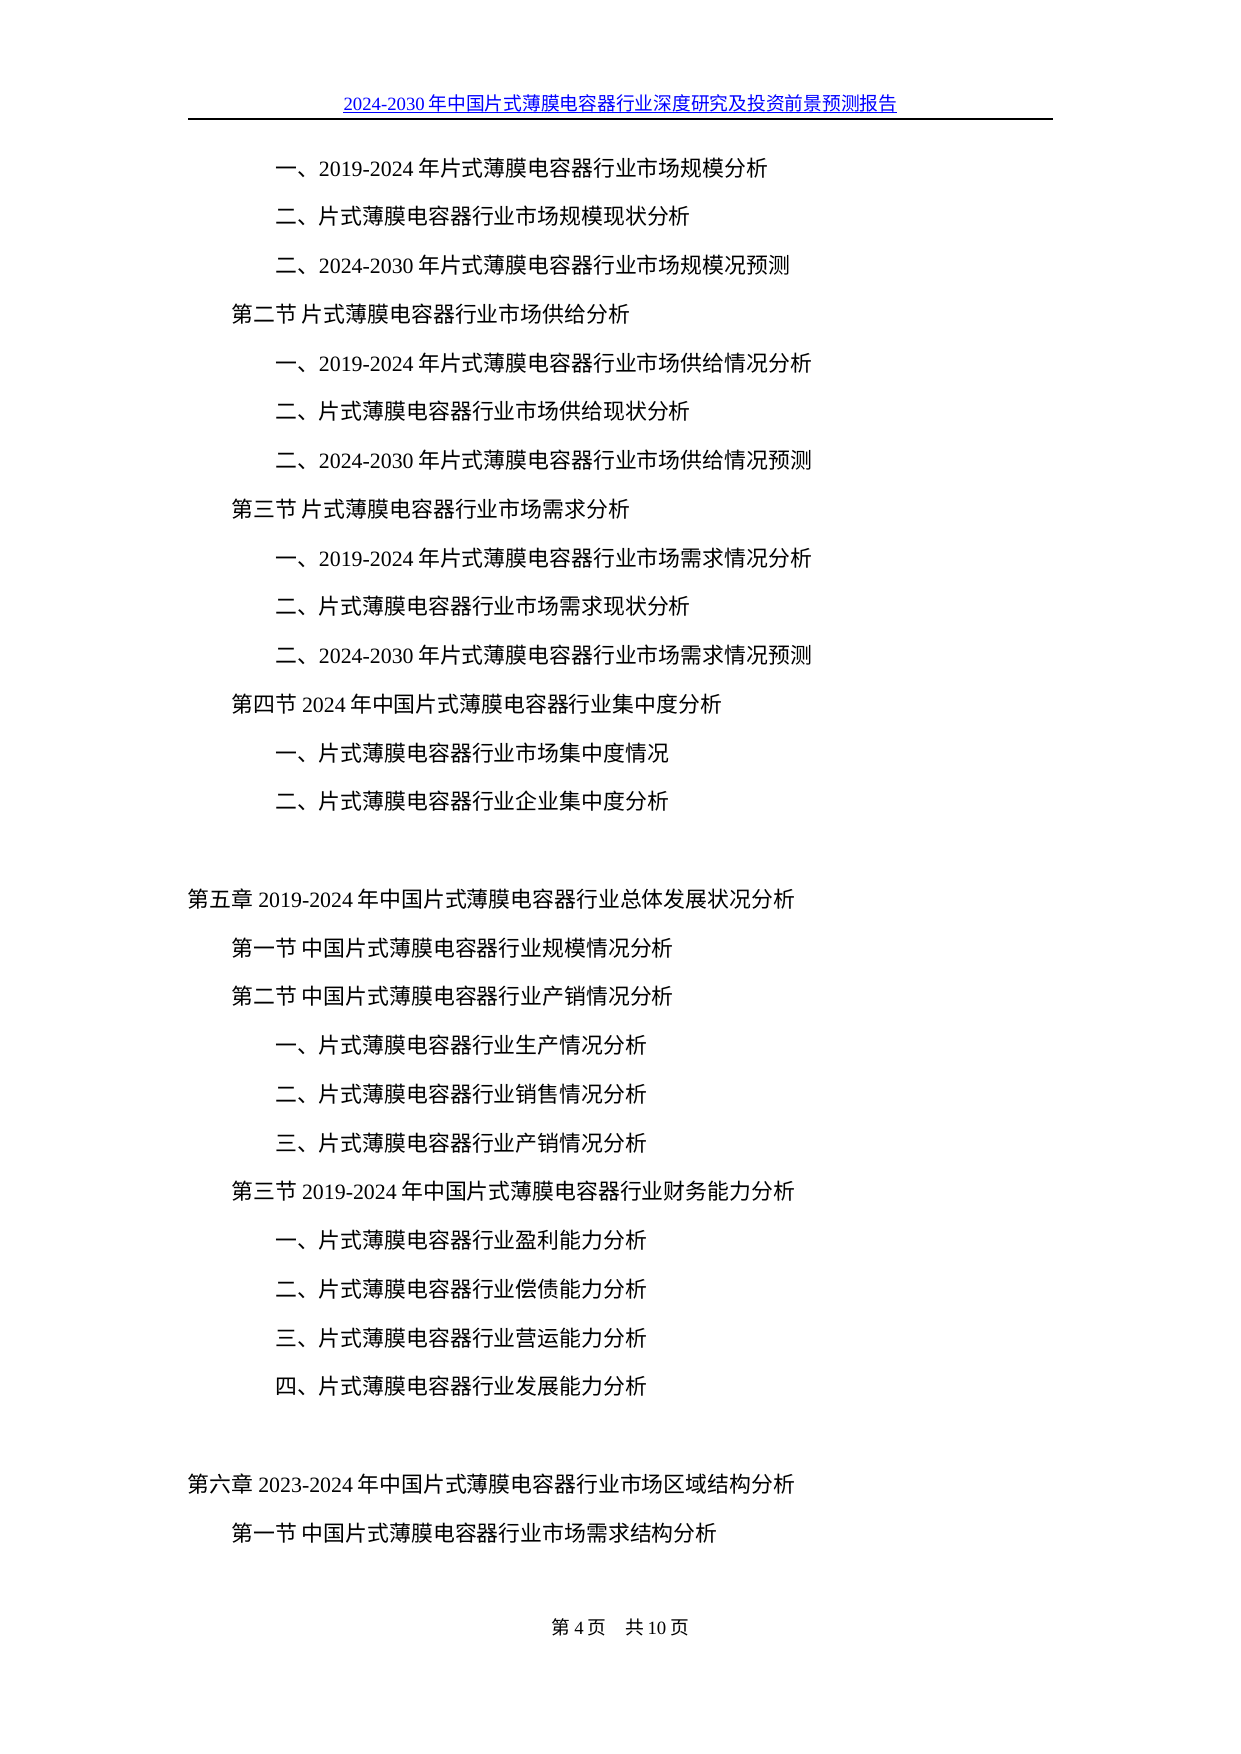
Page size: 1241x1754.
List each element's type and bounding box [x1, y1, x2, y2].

text [187, 150, 1053, 1548]
